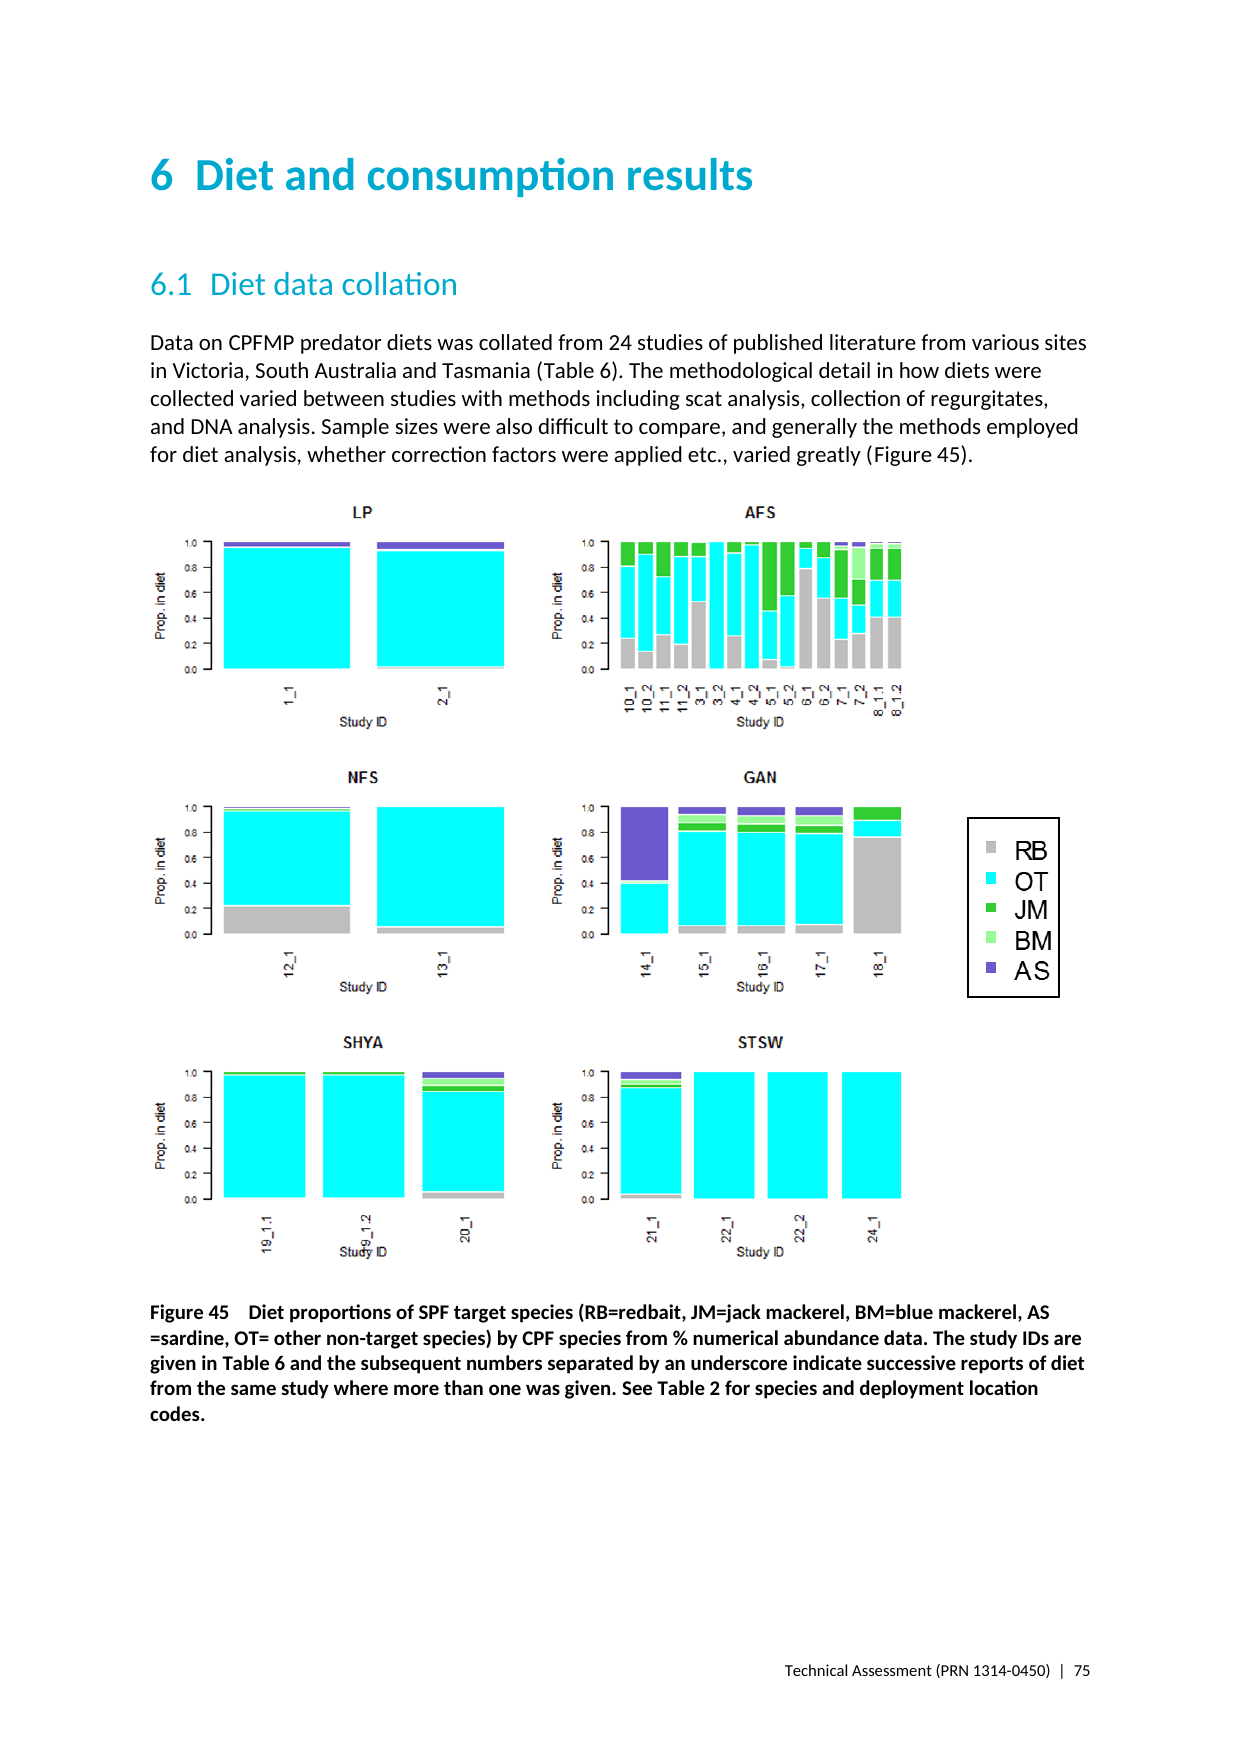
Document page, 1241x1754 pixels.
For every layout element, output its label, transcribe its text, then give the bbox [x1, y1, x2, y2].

subtitle Diet and consumption results [150, 150, 1090, 200]
picture [150, 480, 1091, 1275]
subtitle Diet data collation [150, 262, 1090, 303]
